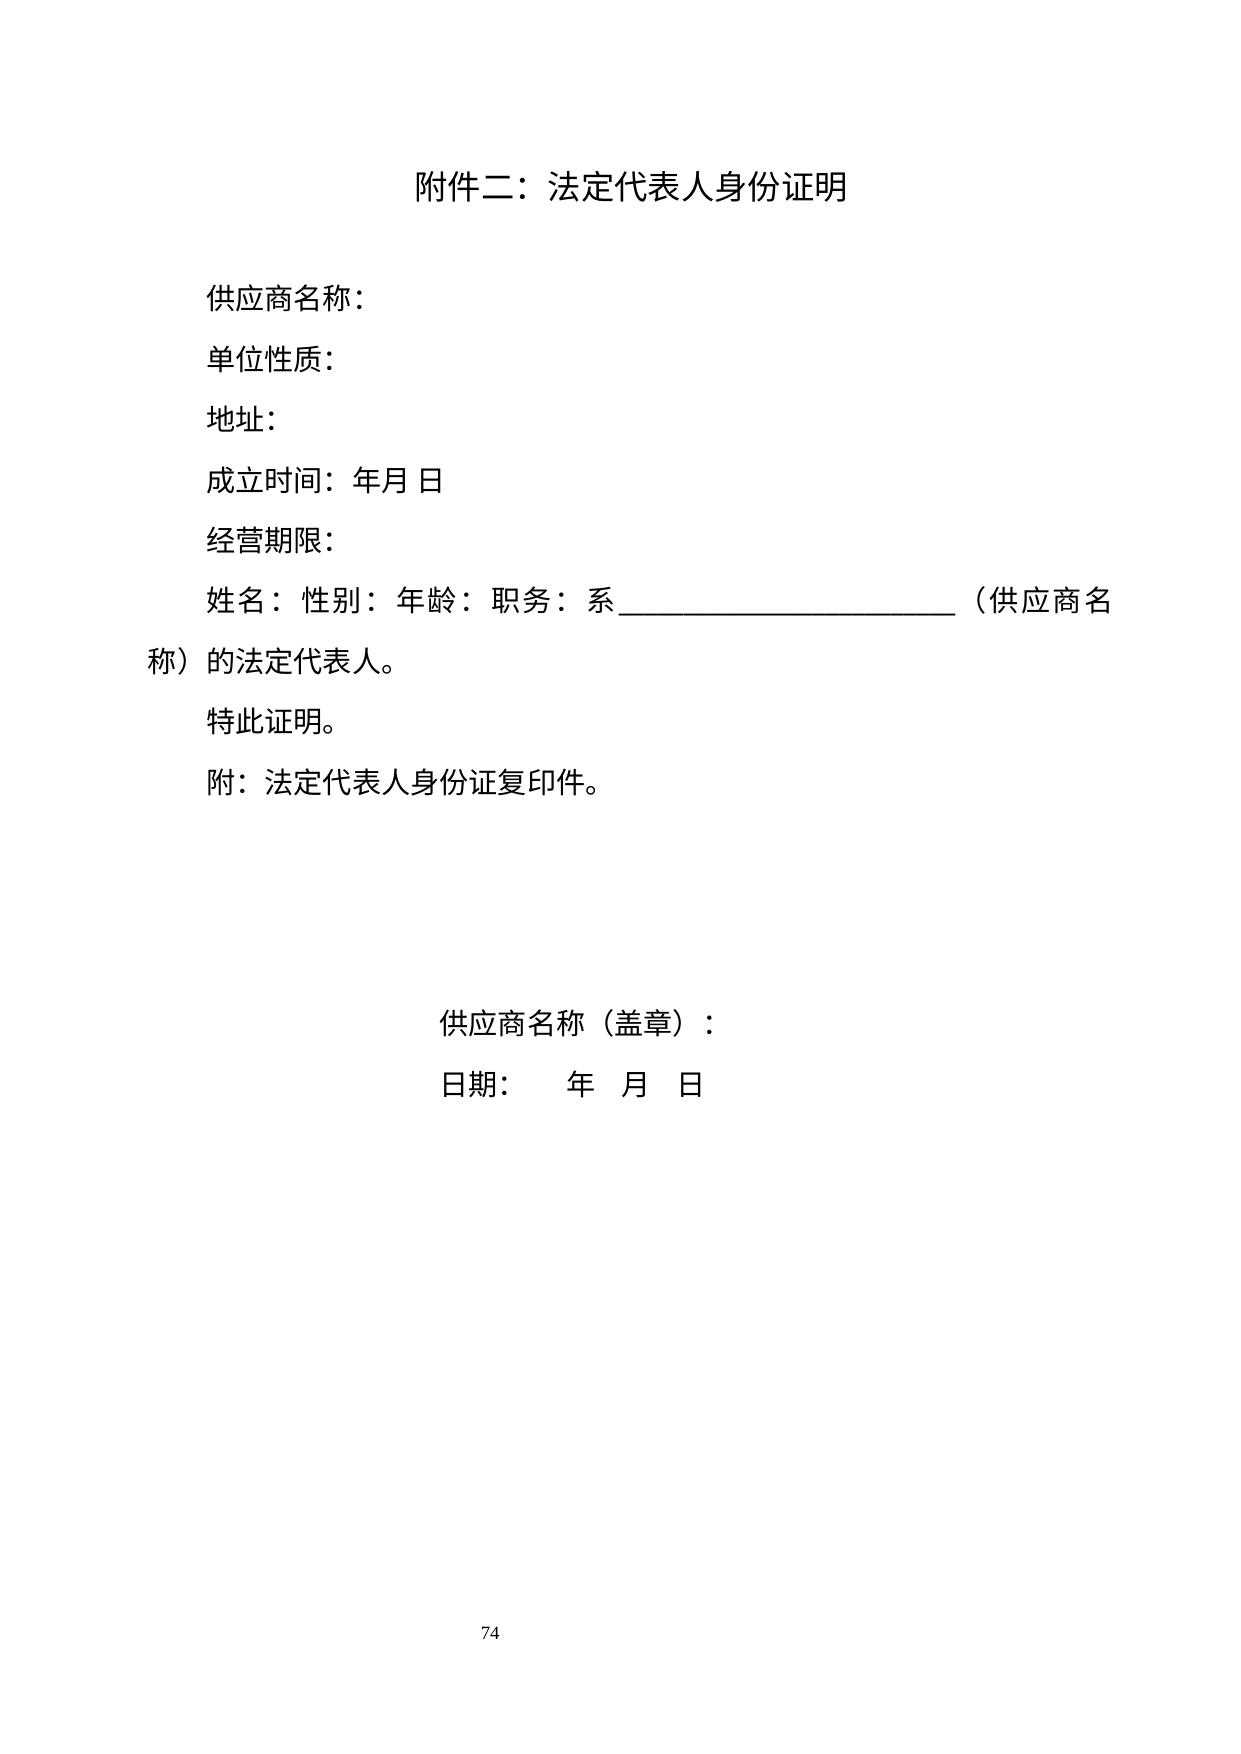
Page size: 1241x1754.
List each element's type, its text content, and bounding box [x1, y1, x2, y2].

text 特此证明。 [148, 690, 1114, 750]
text 地址： [148, 388, 1114, 448]
text 日期： 年 月 日 [439, 1052, 1114, 1113]
text 单位性质： [148, 327, 1114, 388]
text 供应商名称： [148, 267, 1114, 327]
text 姓名：性别：年龄：职务：系__________________________（供应商名称）的法定代表人。 [148, 569, 1114, 690]
text 成立时间：年月 日 [148, 448, 1114, 508]
subtitle 附件二：法定代表人身份证明 [148, 155, 1114, 216]
text 供应商名称（盖章）： [439, 992, 1114, 1052]
text 经营期限： [148, 508, 1114, 569]
text 附：法定代表人身份证复印件。 [148, 750, 1114, 811]
